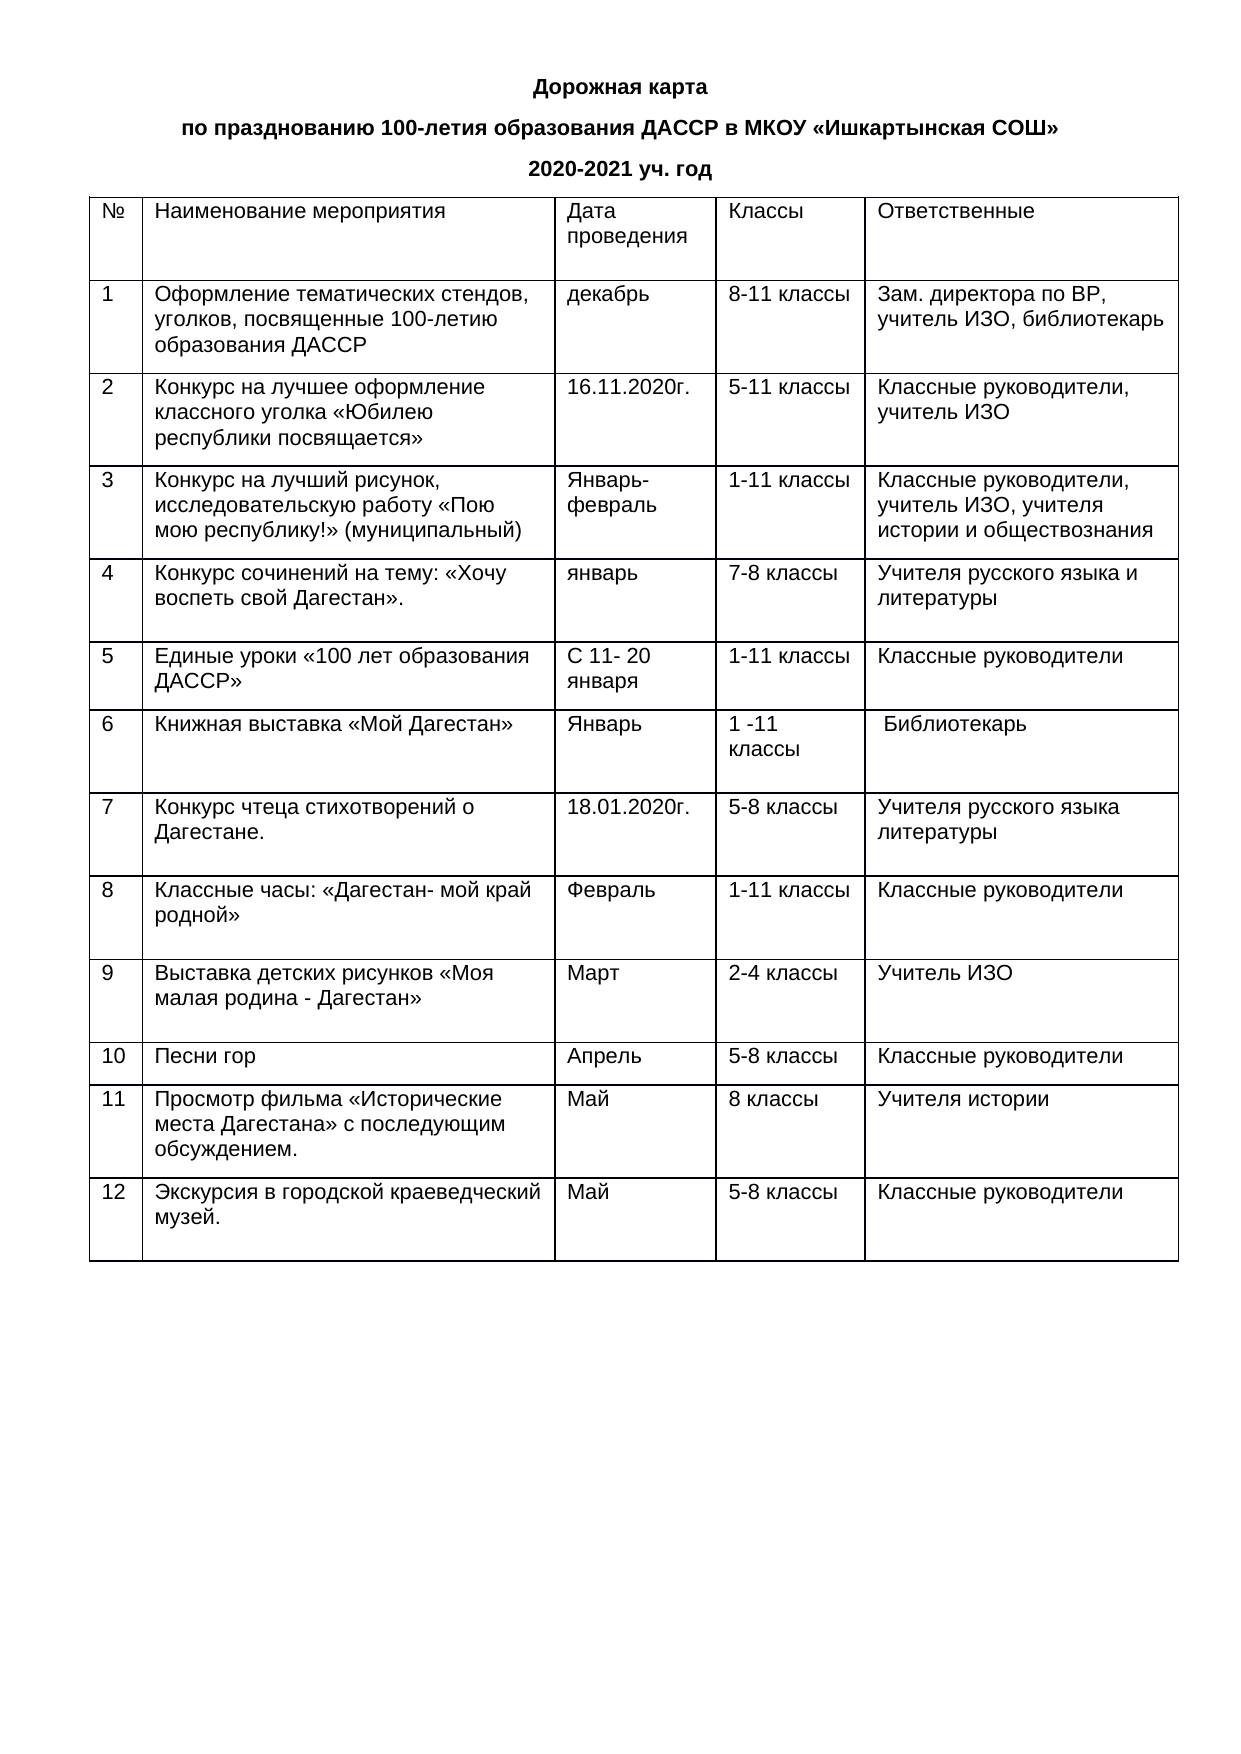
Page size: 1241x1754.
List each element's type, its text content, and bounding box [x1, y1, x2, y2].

table_cell 11 [90, 1086, 142, 1177]
table_cell 1 -11 классы [717, 711, 864, 792]
table_cell С 11- 20 января [556, 643, 715, 709]
table_cell 8-11 классы [717, 281, 864, 372]
table_cell 6 [90, 711, 142, 792]
table_cell Конкурс сочинений на тему: «Хочу воспеть свой Дагестан». [143, 560, 554, 641]
table_cell Конкурс на лучший рисунок, исследовательскую работу «Пою мою республику!» (муниципальный) [143, 467, 554, 558]
table_cell Классные руководители [866, 1043, 1178, 1084]
table_cell Просмотр фильма «Исторические места Дагестана» с последующим обсуждением. [143, 1086, 554, 1177]
table_cell Апрель [556, 1043, 715, 1084]
table_header Дата проведения [556, 198, 715, 279]
table_cell 1 [90, 281, 142, 372]
table_cell Январь-февраль [556, 467, 715, 558]
table_cell 7-8 классы [717, 560, 864, 641]
table_cell Конкурс чтеца стихотворений о Дагестане. [143, 794, 554, 875]
table_cell Классные руководители, учитель ИЗО, учителя истории и обществознания [866, 467, 1178, 558]
table_cell Классные руководители [866, 877, 1178, 958]
table_cell Зам. директора по ВР, учитель ИЗО, библиотекарь [866, 281, 1178, 372]
table_cell Единые уроки «100 лет образования ДАССР» [143, 643, 554, 709]
table_cell 18.01.2020г. [556, 794, 715, 875]
table_header Классы [717, 198, 864, 279]
table_cell декабрь [556, 281, 715, 372]
table_cell 8 классы [717, 1086, 864, 1177]
table_cell Конкурс на лучшее оформление классного уголка «Юбилею республики посвящается» [143, 374, 554, 465]
table_cell 8 [90, 877, 142, 958]
table_cell Классные руководители [866, 643, 1178, 709]
table_cell 16.11.2020г. [556, 374, 715, 465]
table_cell 10 [90, 1043, 142, 1084]
table_cell Классные руководители, учитель ИЗО [866, 374, 1178, 465]
table_cell 5-8 классы [717, 1179, 864, 1260]
table_cell Учителя русского языка литературы [866, 794, 1178, 875]
table_cell 1-11 классы [717, 643, 864, 709]
table_cell Классные часы: «Дагестан- мой край родной» [143, 877, 554, 958]
table_header Ответственные [866, 198, 1178, 279]
table_cell Учителя русского языка и литературы [866, 560, 1178, 641]
table_cell 4 [90, 560, 142, 641]
table_cell Учителя истории [866, 1086, 1178, 1177]
table_cell Библиотекарь [866, 711, 1178, 792]
table_cell Май [556, 1086, 715, 1177]
table_cell 2 [90, 374, 142, 465]
table_cell 1-11 классы [717, 467, 864, 558]
table_cell Книжная выставка «Мой Дагестан» [143, 711, 554, 792]
table_cell 12 [90, 1179, 142, 1260]
table_cell Классные руководители [866, 1179, 1178, 1260]
table_header № [90, 198, 142, 279]
table_cell 5-8 классы [717, 1043, 864, 1084]
table_cell 9 [90, 960, 142, 1042]
table_cell 5-11 классы [717, 374, 864, 465]
text по празднованию 100-летия образования ДАССР в МКОУ «Ишкартынская СОШ» [89, 115, 1152, 140]
table_cell Оформление тематических стендов, уголков, посвященные 100-летию образования ДАССР [143, 281, 554, 372]
table_cell 7 [90, 794, 142, 875]
text 2020-2021 уч. год [89, 156, 1152, 181]
table_cell Песни гор [143, 1043, 554, 1084]
table_cell Выставка детских рисунков «Моя малая родина - Дагестан» [143, 960, 554, 1042]
table_cell 1-11 классы [717, 877, 864, 958]
table_cell 3 [90, 467, 142, 558]
table_cell Январь [556, 711, 715, 792]
table_cell Май [556, 1179, 715, 1260]
table_cell Экскурсия в городской краеведческий музей. [143, 1179, 554, 1260]
table_header Наименование мероприятия [143, 198, 554, 279]
table_cell январь [556, 560, 715, 641]
table_cell Учитель ИЗО [866, 960, 1178, 1042]
table_cell 5 [90, 643, 142, 709]
table_cell Февраль [556, 877, 715, 958]
table_cell 2-4 классы [717, 960, 864, 1042]
table_cell Март [556, 960, 715, 1042]
text Дорожная карта [89, 74, 1152, 99]
table_cell 5-8 классы [717, 794, 864, 875]
